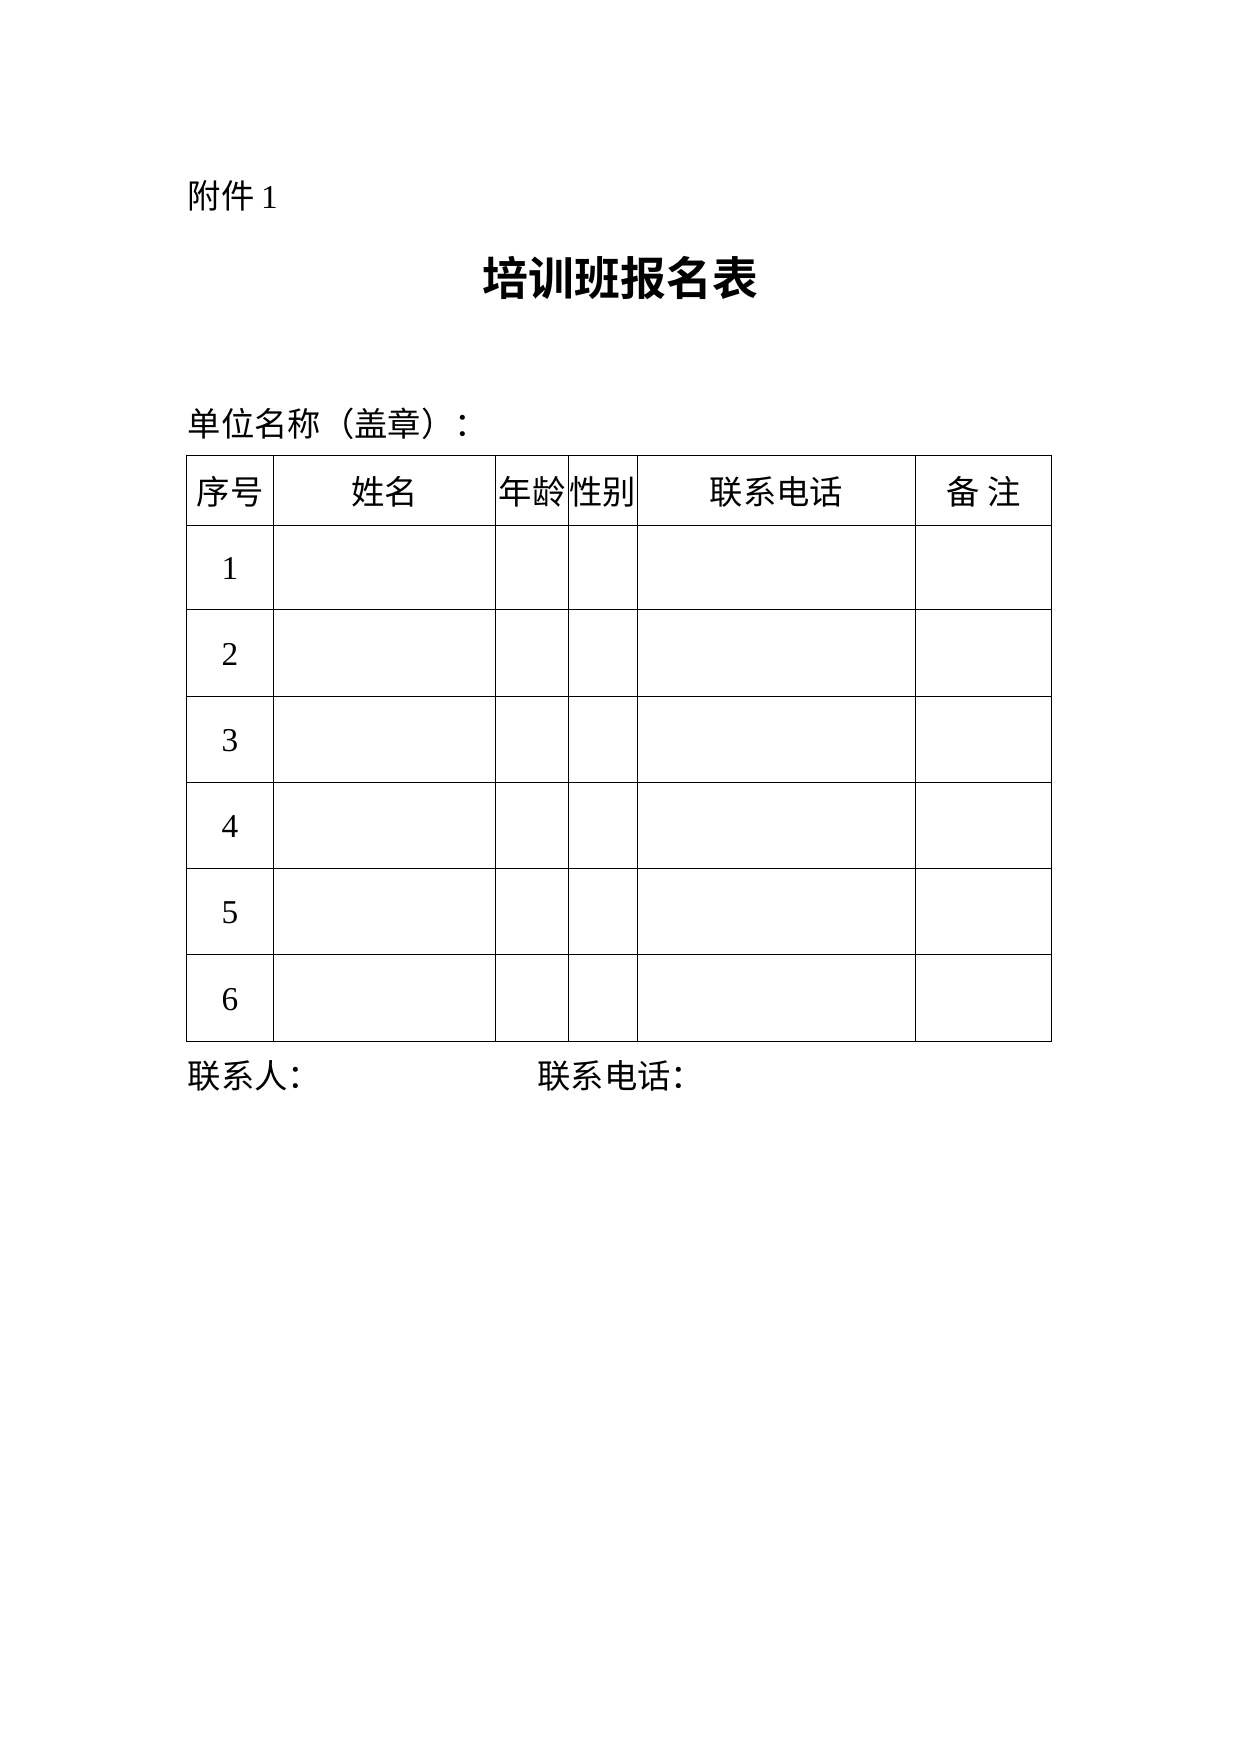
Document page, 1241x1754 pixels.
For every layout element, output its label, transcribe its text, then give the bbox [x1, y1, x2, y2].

table_cell [569, 610, 637, 696]
table_cell 5 [187, 869, 273, 954]
table_cell [638, 526, 915, 609]
table_cell [569, 869, 637, 954]
table_cell [274, 697, 495, 782]
table_cell [496, 783, 568, 868]
text 附件1 [187, 162, 1053, 227]
table_cell [916, 955, 1051, 1041]
table_header 性别 [569, 456, 637, 525]
text 培训班报名表 [187, 227, 1053, 324]
table_cell [916, 526, 1051, 609]
table_cell 1 [187, 526, 273, 609]
table_cell [274, 869, 495, 954]
table_cell [496, 610, 568, 696]
table_cell 3 [187, 697, 273, 782]
table_header 备 注 [916, 456, 1051, 525]
table_cell [496, 526, 568, 609]
table_cell [569, 526, 637, 609]
table_cell [916, 697, 1051, 782]
table_cell [496, 697, 568, 782]
table_cell [638, 869, 915, 954]
table_cell 4 [187, 783, 273, 868]
table_header 年龄 [496, 456, 568, 525]
table_cell [638, 610, 915, 696]
table_cell [496, 869, 568, 954]
table_cell [496, 955, 568, 1041]
table_cell [274, 526, 495, 609]
table_cell [569, 783, 637, 868]
table_cell [274, 783, 495, 868]
table_cell [274, 610, 495, 696]
table_cell 2 [187, 610, 273, 696]
table_cell [638, 783, 915, 868]
table_cell 6 [187, 955, 273, 1041]
table_header 姓名 [274, 456, 495, 525]
table_cell [916, 610, 1051, 696]
text 单位名称（盖章）： [187, 389, 1053, 454]
table_header 联系电话 [638, 456, 915, 525]
table_header 序号 [187, 456, 273, 525]
table_cell [569, 955, 637, 1041]
table_cell [569, 697, 637, 782]
table_cell [638, 955, 915, 1041]
table_cell [916, 783, 1051, 868]
table_cell [638, 697, 915, 782]
table_cell [274, 955, 495, 1041]
text 联系人： 联系电话： [187, 1042, 1053, 1107]
table_cell [916, 869, 1051, 954]
